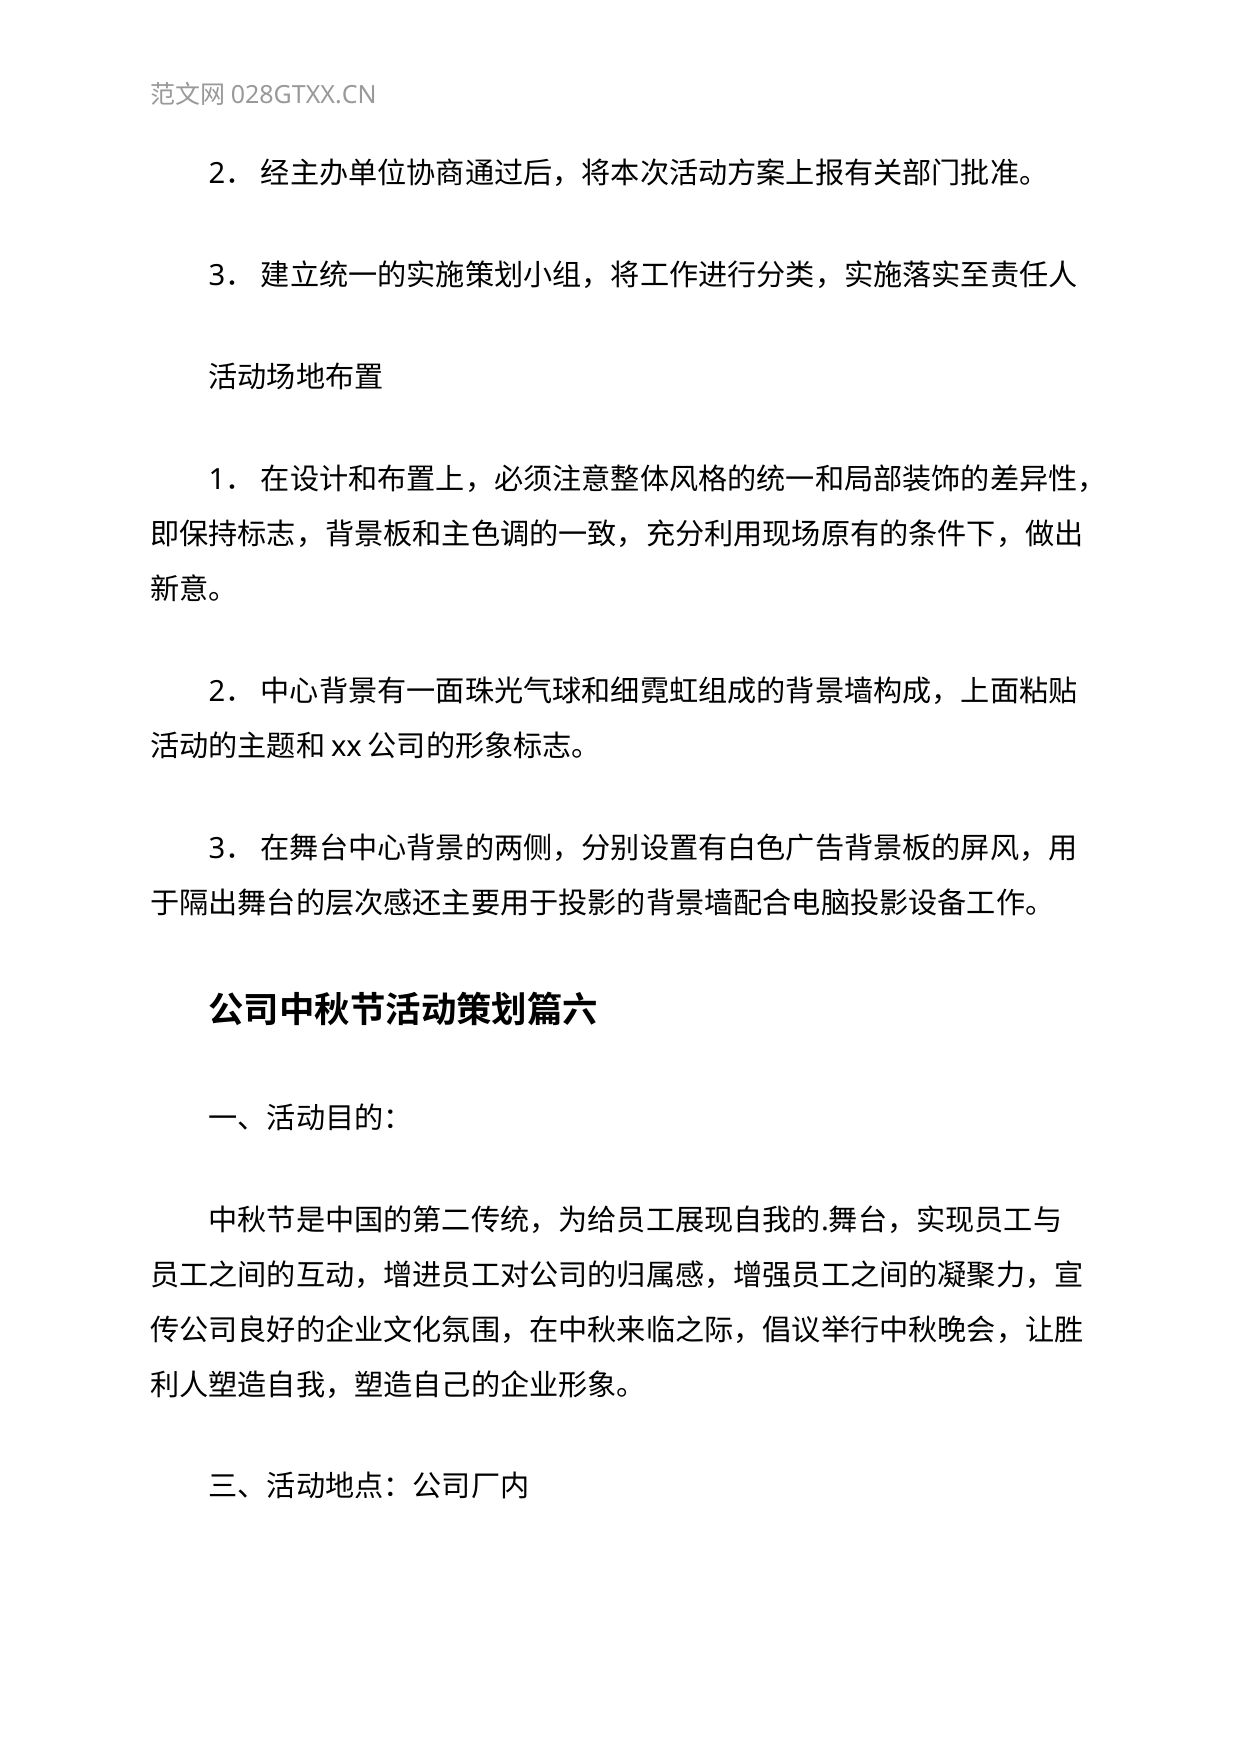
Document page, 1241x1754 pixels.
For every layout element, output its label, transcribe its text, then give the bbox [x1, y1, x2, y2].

text 3． 建立统一的实施策划小组，将工作进行分类，实施落实至责任人 [150, 252, 1090, 294]
text 2． 中心背景有一面珠光气球和细霓虹组成的背景墙构成，上面粘贴活动的主题和xx公司的形象标志。 [150, 667, 1090, 765]
text 三、活动地点：公司厂内 [150, 1463, 1090, 1505]
text 活动场地布置 [150, 354, 1090, 396]
text 2． 经主办单位协商通过后，将本次活动方案上报有关部门批准。 [150, 150, 1090, 192]
text 中秋节是中国的第二传统，为给员工展现自我的.舞台，实现员工与员工之间的互动，增进员工对公司的归属感，增强员工之间的凝聚力，宣传公司良好的企业文化氛围，在中秋来临之际，倡议举行中秋晚会，让胜利人塑造自我，塑造自己的企业形象。 [150, 1196, 1090, 1403]
text 1． 在设计和布置上，必须注意整体风格的统一和局部装饰的差异性，即保持标志，背景板和主色调的一致，充分利用现场原有的条件下，做出新意。 [150, 456, 1090, 608]
text 3． 在舞台中心背景的两侧，分别设置有白色广告背景板的屏风，用于隔出舞台的层次感还主要用于投影的背景墙配合电脑投影设备工作。 [150, 824, 1090, 922]
text 公司中秋节活动策划篇六 [150, 981, 1090, 1032]
text 一、活动目的： [150, 1094, 1090, 1137]
